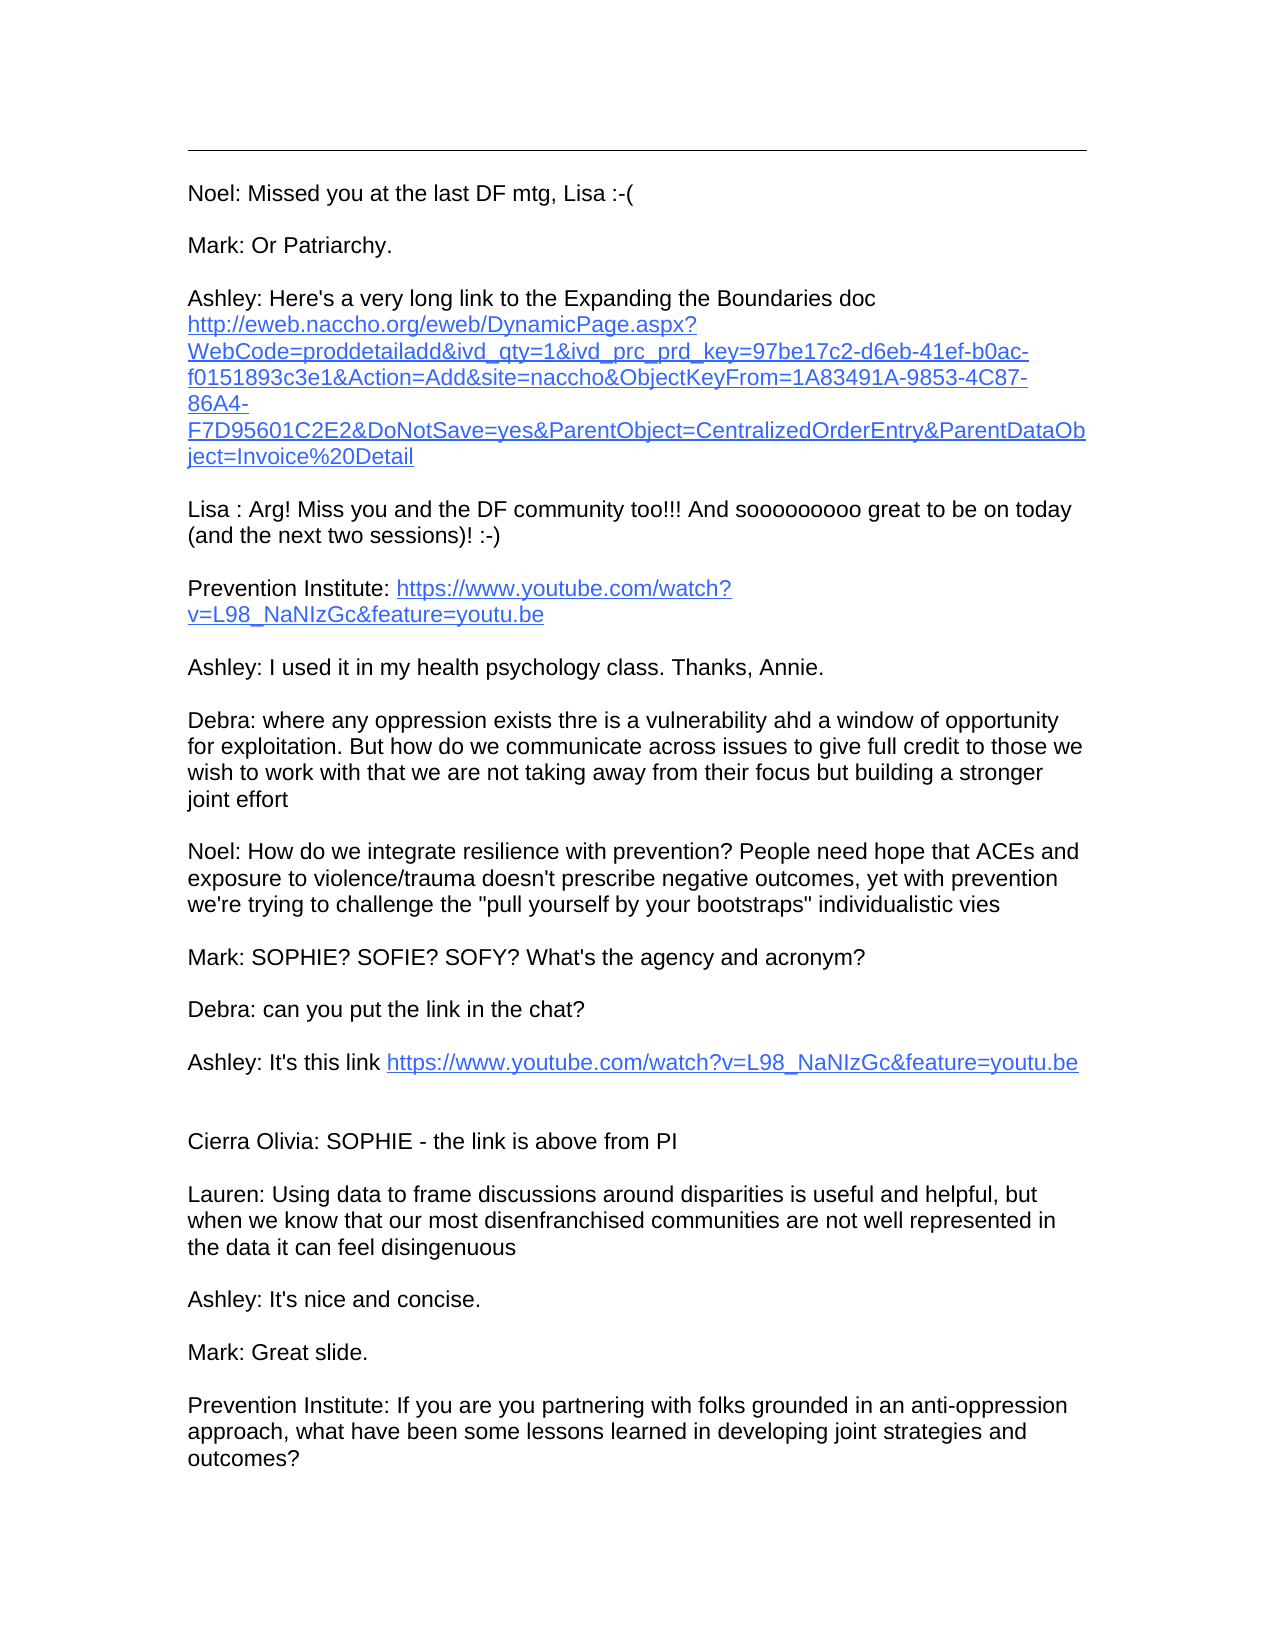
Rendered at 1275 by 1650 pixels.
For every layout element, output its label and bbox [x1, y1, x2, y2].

text [187, 151, 1087, 1497]
